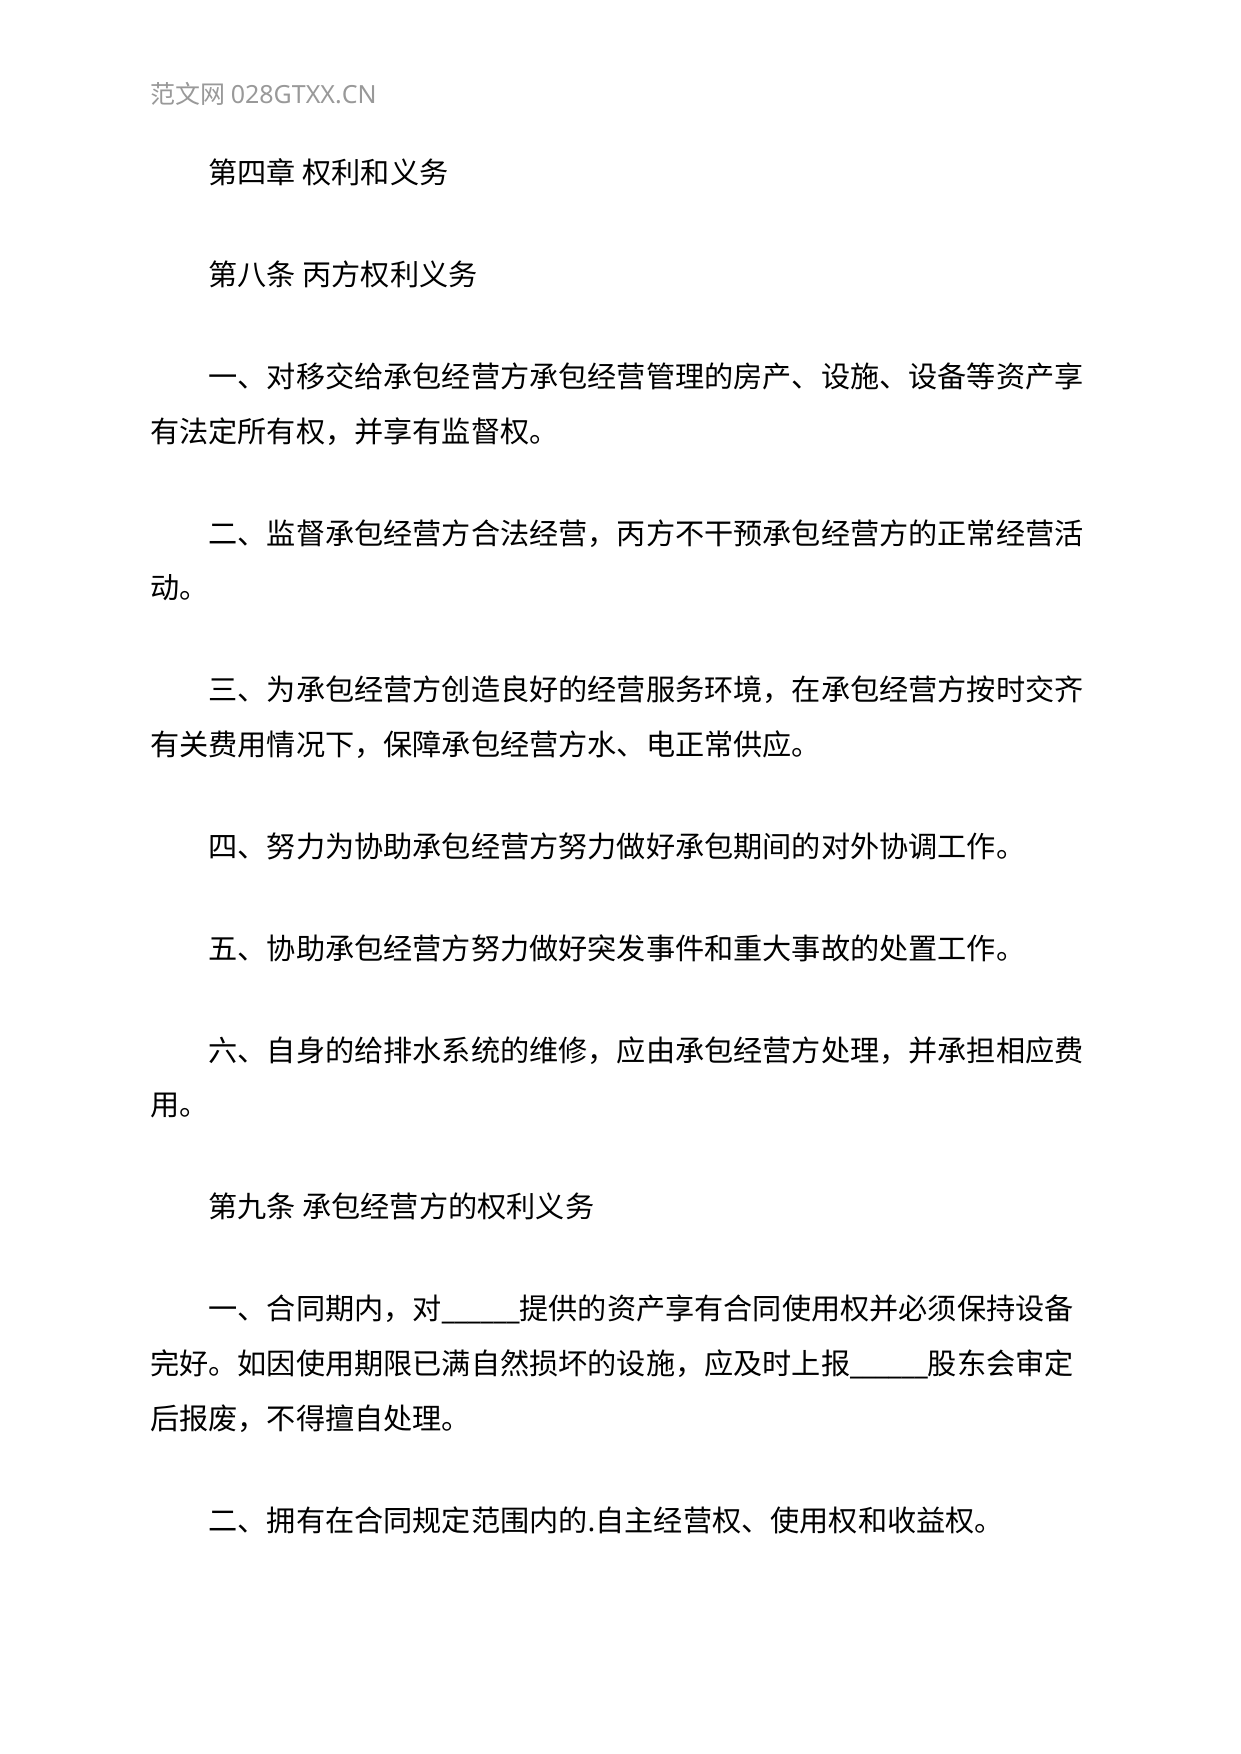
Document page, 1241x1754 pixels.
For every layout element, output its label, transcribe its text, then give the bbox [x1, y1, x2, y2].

text 四、努力为协助承包经营方努力做好承包期间的对外协调工作。 [150, 823, 1090, 866]
text 二、监督承包经营方合法经营，丙方不干预承包经营方的正常经营活动。 [150, 510, 1090, 607]
text 三、为承包经营方创造良好的经营服务环境，在承包经营方按时交齐有关费用情况下，保障承包经营方水、电正常供应。 [150, 667, 1090, 764]
text 一、对移交给承包经营方承包经营管理的房产、设施、设备等资产享有法定所有权，并享有监督权。 [150, 353, 1090, 451]
text 一、合同期内，对______提供的资产享有合同使用权并必须保持设备完好。如因使用期限已满自然损坏的设施，应及时上报______股东会审定后报废，不得擅自处理。 [150, 1286, 1090, 1438]
text 第九条 承包经营方的权利义务 [150, 1184, 1090, 1226]
text 第四章 权利和义务 [150, 150, 1090, 192]
text 五、协助承包经营方努力做好突发事件和重大事故的处置工作。 [150, 925, 1090, 968]
text 六、自身的给排水系统的维修，应由承包经营方处理，并承担相应费用。 [150, 1027, 1090, 1124]
text 二、拥有在合同规定范围内的.自主经营权、使用权和收益权。 [150, 1497, 1090, 1540]
text 第八条 丙方权利义务 [150, 252, 1090, 294]
